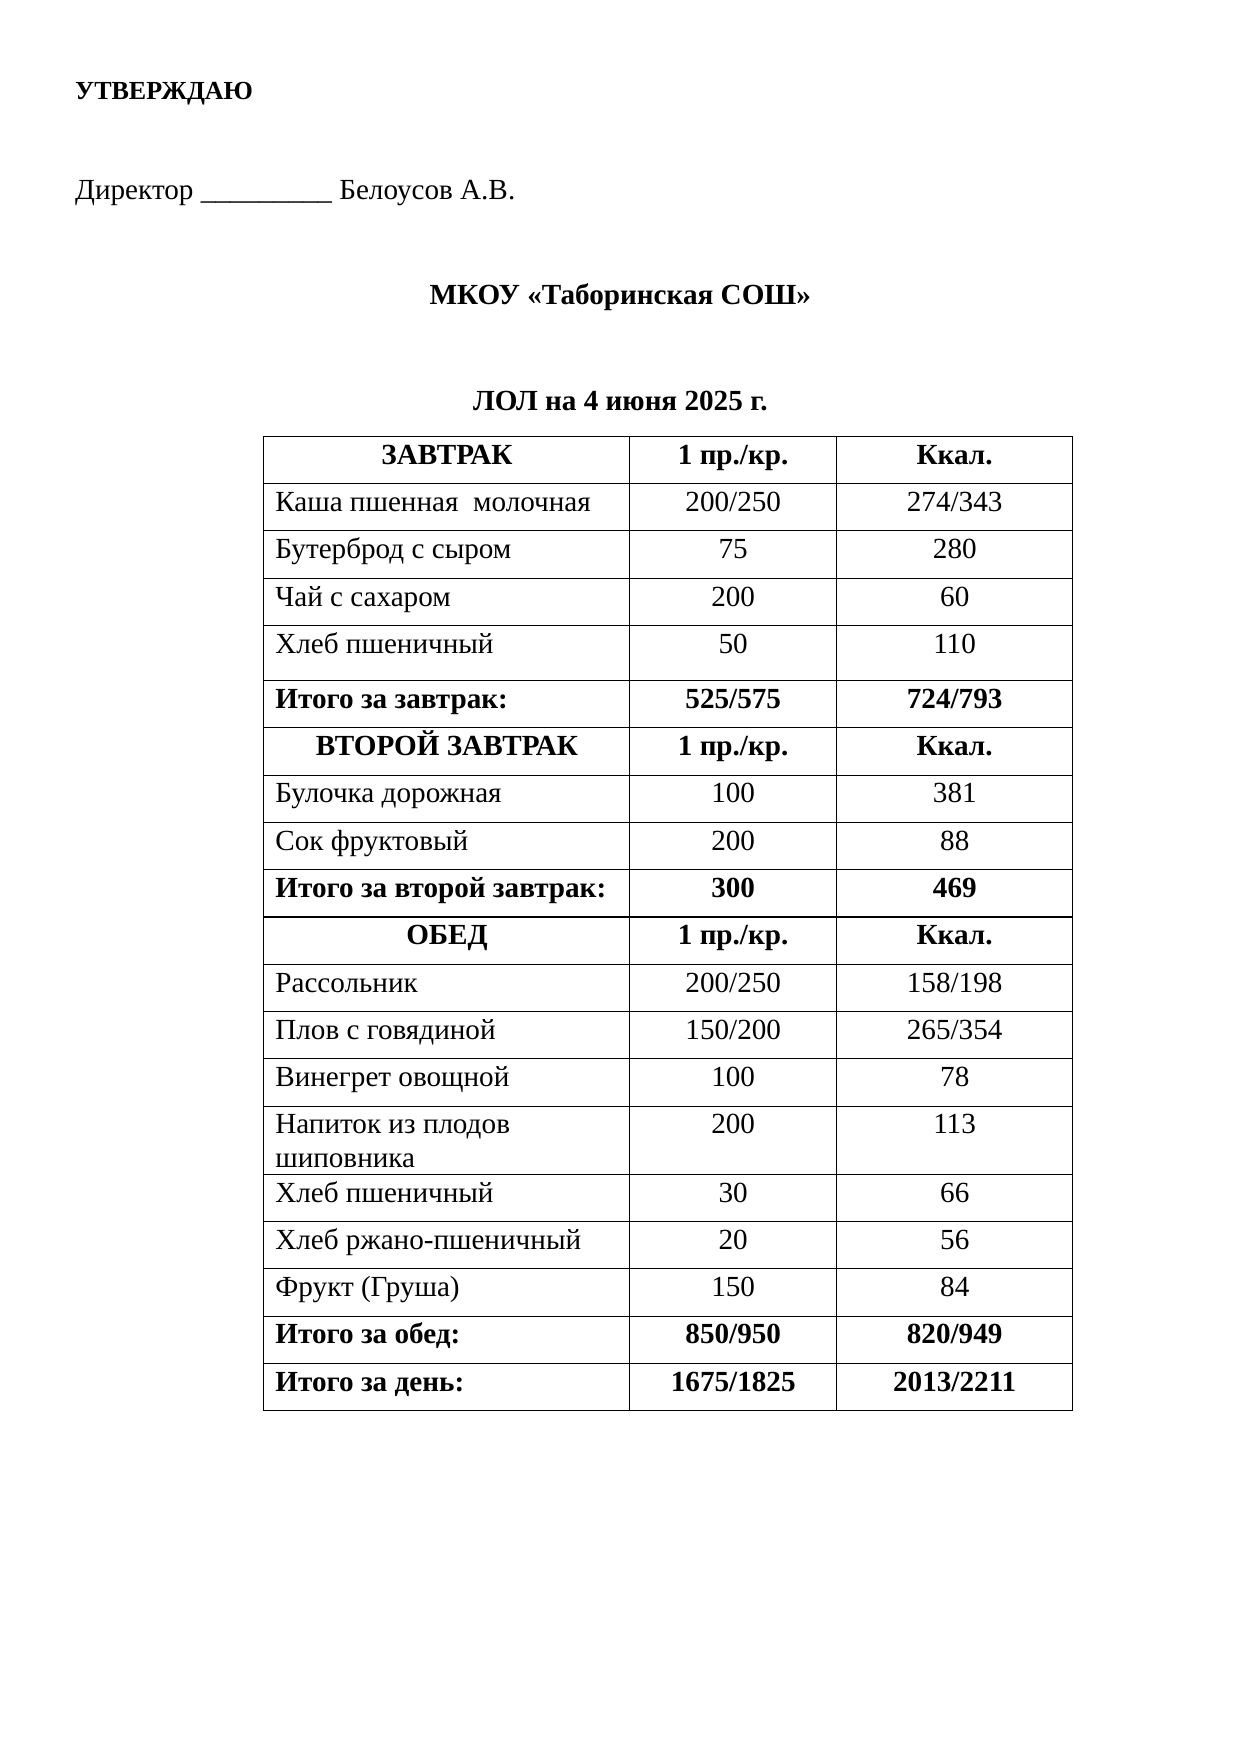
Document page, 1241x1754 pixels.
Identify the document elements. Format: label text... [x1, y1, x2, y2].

text УТВЕРЖДАЮ [75, 75, 1165, 105]
text Директор _________ Белоусов А.В. [75, 172, 1165, 205]
table_cell 200 [630, 823, 836, 869]
table_cell 113 [837, 1107, 1072, 1174]
table_cell ВТОРОЙ ЗАВТРАК [264, 728, 629, 774]
table_cell 200 [630, 1107, 836, 1174]
table_cell 1675/1825 [630, 1364, 836, 1410]
table_cell 56 [837, 1222, 1072, 1268]
table_cell 200/250 [630, 484, 836, 530]
table_cell Хлеб пшеничный [264, 1175, 629, 1221]
table_cell Каша пшенная молочная [264, 484, 629, 530]
table_cell 78 [837, 1059, 1072, 1106]
table_cell 2013/2211 [837, 1364, 1072, 1410]
table_cell 820/949 [837, 1317, 1072, 1363]
table_cell Итого за обед: [264, 1317, 629, 1363]
table_cell Итого за день: [264, 1364, 629, 1410]
table_cell Хлеб пшеничный [264, 626, 629, 680]
table_cell 60 [837, 579, 1072, 625]
table_cell 110 [837, 626, 1072, 680]
table_cell Ккал. [837, 918, 1072, 964]
table_header Ккал. [837, 437, 1072, 483]
table_cell 20 [630, 1222, 836, 1268]
text МКОУ «Таборинская СОШ» [75, 277, 1165, 311]
table_cell Булочка дорожная [264, 776, 629, 822]
table_cell Рассольник [264, 965, 629, 1011]
table_cell 724/793 [837, 681, 1072, 727]
table_cell 274/343 [837, 484, 1072, 530]
table_cell 1 пр./кр. [630, 728, 836, 774]
table_cell Напиток из плодов шиповника [264, 1107, 629, 1174]
table_cell 150 [630, 1269, 836, 1316]
table_cell Итого за второй завтрак: [264, 870, 629, 916]
table_cell 30 [630, 1175, 836, 1221]
table_cell 100 [630, 1059, 836, 1106]
table_cell 84 [837, 1269, 1072, 1316]
table_cell 88 [837, 823, 1072, 869]
table_cell 280 [837, 531, 1072, 578]
table_cell Чай с сахаром [264, 579, 629, 625]
table_cell 200/250 [630, 965, 836, 1011]
table_cell Фрукт (Груша) [264, 1269, 629, 1316]
table_cell Сок фруктовый [264, 823, 629, 869]
table_cell 381 [837, 776, 1072, 822]
text ЛОЛ на 4 июня 2025 г. [75, 383, 1165, 417]
table_cell Бутерброд с сыром [264, 531, 629, 578]
table_cell 50 [630, 626, 836, 680]
table_cell 265/354 [837, 1012, 1072, 1058]
table_cell Плов с говядиной [264, 1012, 629, 1058]
table_cell 300 [630, 870, 836, 916]
table_cell ОБЕД [264, 918, 629, 964]
table_header ЗАВТРАК [264, 437, 629, 483]
table_cell Ккал. [837, 728, 1072, 774]
table_cell 469 [837, 870, 1072, 916]
table_cell 158/198 [837, 965, 1072, 1011]
table_cell 66 [837, 1175, 1072, 1221]
table_cell 850/950 [630, 1317, 836, 1363]
table_cell Винегрет овощной [264, 1059, 629, 1106]
table_cell 1 пр./кр. [630, 918, 836, 964]
table_cell 150/200 [630, 1012, 836, 1058]
table_cell 100 [630, 776, 836, 822]
table_cell 200 [630, 579, 836, 625]
table_cell Хлеб ржано-пшеничный [264, 1222, 629, 1268]
table_cell 525/575 [630, 681, 836, 727]
table_header 1 пр./кр. [630, 437, 836, 483]
table_cell Итого за завтрак: [264, 681, 629, 727]
table_cell 75 [630, 531, 836, 578]
